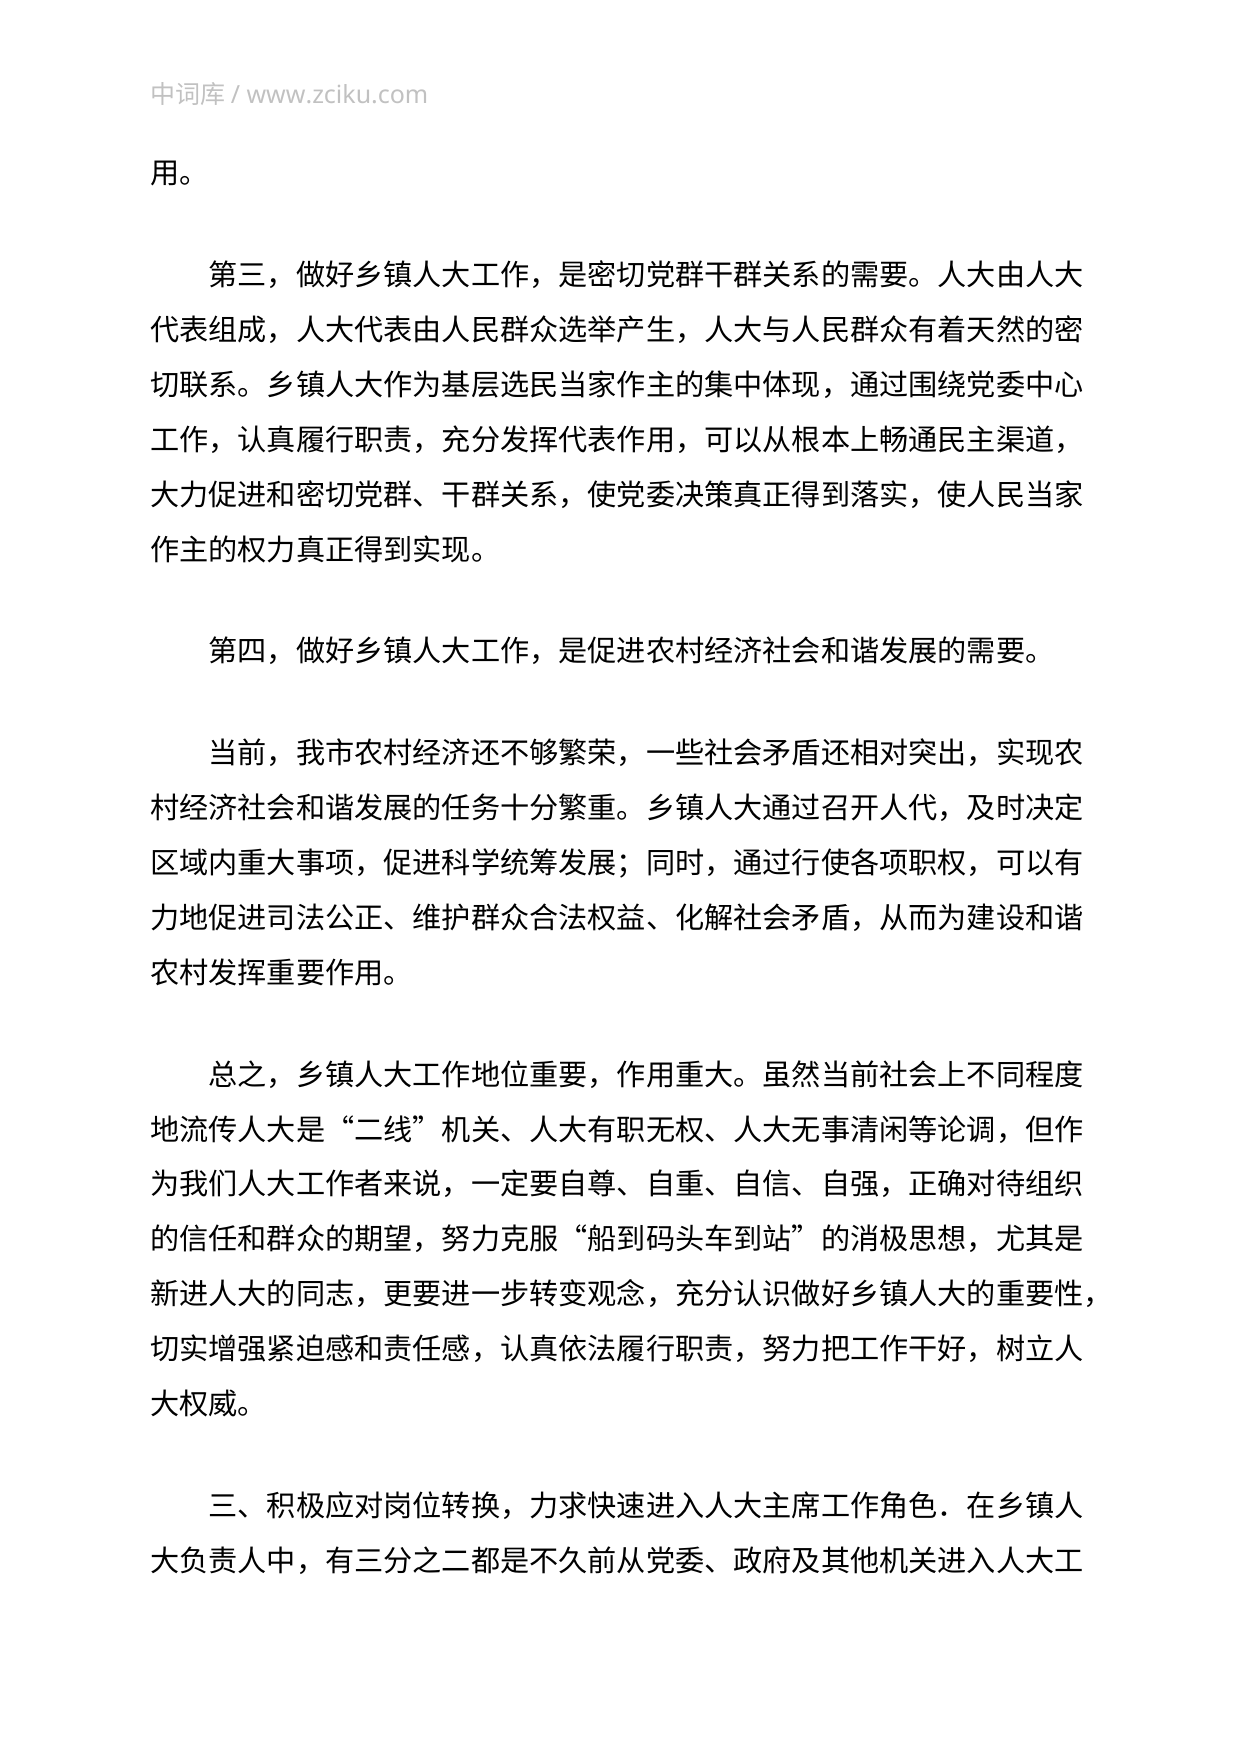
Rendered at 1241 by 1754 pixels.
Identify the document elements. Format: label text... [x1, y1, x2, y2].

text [150, 1482, 1090, 1579]
text 第四，做好乡镇人大工作，是促进农村经济社会和谐发展的需要。 [150, 628, 1090, 670]
text 总之，乡镇人大工作地位重要，作用重大。虽然当前社会上不同程度地流传人大是“二线”机关、人大有职无权、人大无事清闲等论调，但作为我们人大工作者来说，一定要自尊、自重、自信、自强，正确对待组织的信任和群众的期望，努力克服“船到码头车到站”的消极思想，尤其是新进人大的同志，更要进一步转变观念，充分认识做好乡镇人大的重要性，切实增强紧迫感和责任感，认真依法履行职责，努力把工作干好，树立人大权威。 [150, 1051, 1090, 1423]
text 第三，做好乡镇人大工作，是密切党群干群关系的需要。人大由人大代表组成，人大代表由人民群众选举产生，人大与人民群众有着天然的密切联系。乡镇人大作为基层选民当家作主的集中体现，通过围绕党委中心工作，认真履行职责，充分发挥代表作用，可以从根本上畅通民主渠道，大力促进和密切党群、干群关系，使党委决策真正得到落实，使人民当家作主的权力真正得到实现。 [150, 252, 1090, 568]
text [150, 150, 1090, 192]
text 当前，我市农村经济还不够繁荣，一些社会矛盾还相对突出，实现农村经济社会和谐发展的任务十分繁重。乡镇人大通过召开人代，及时决定区域内重大事项，促进科学统筹发展；同时，通过行使各项职权，可以有力地促进司法公正、维护群众合法权益、化解社会矛盾，从而为建设和谐农村发挥重要作用。 [150, 730, 1090, 992]
